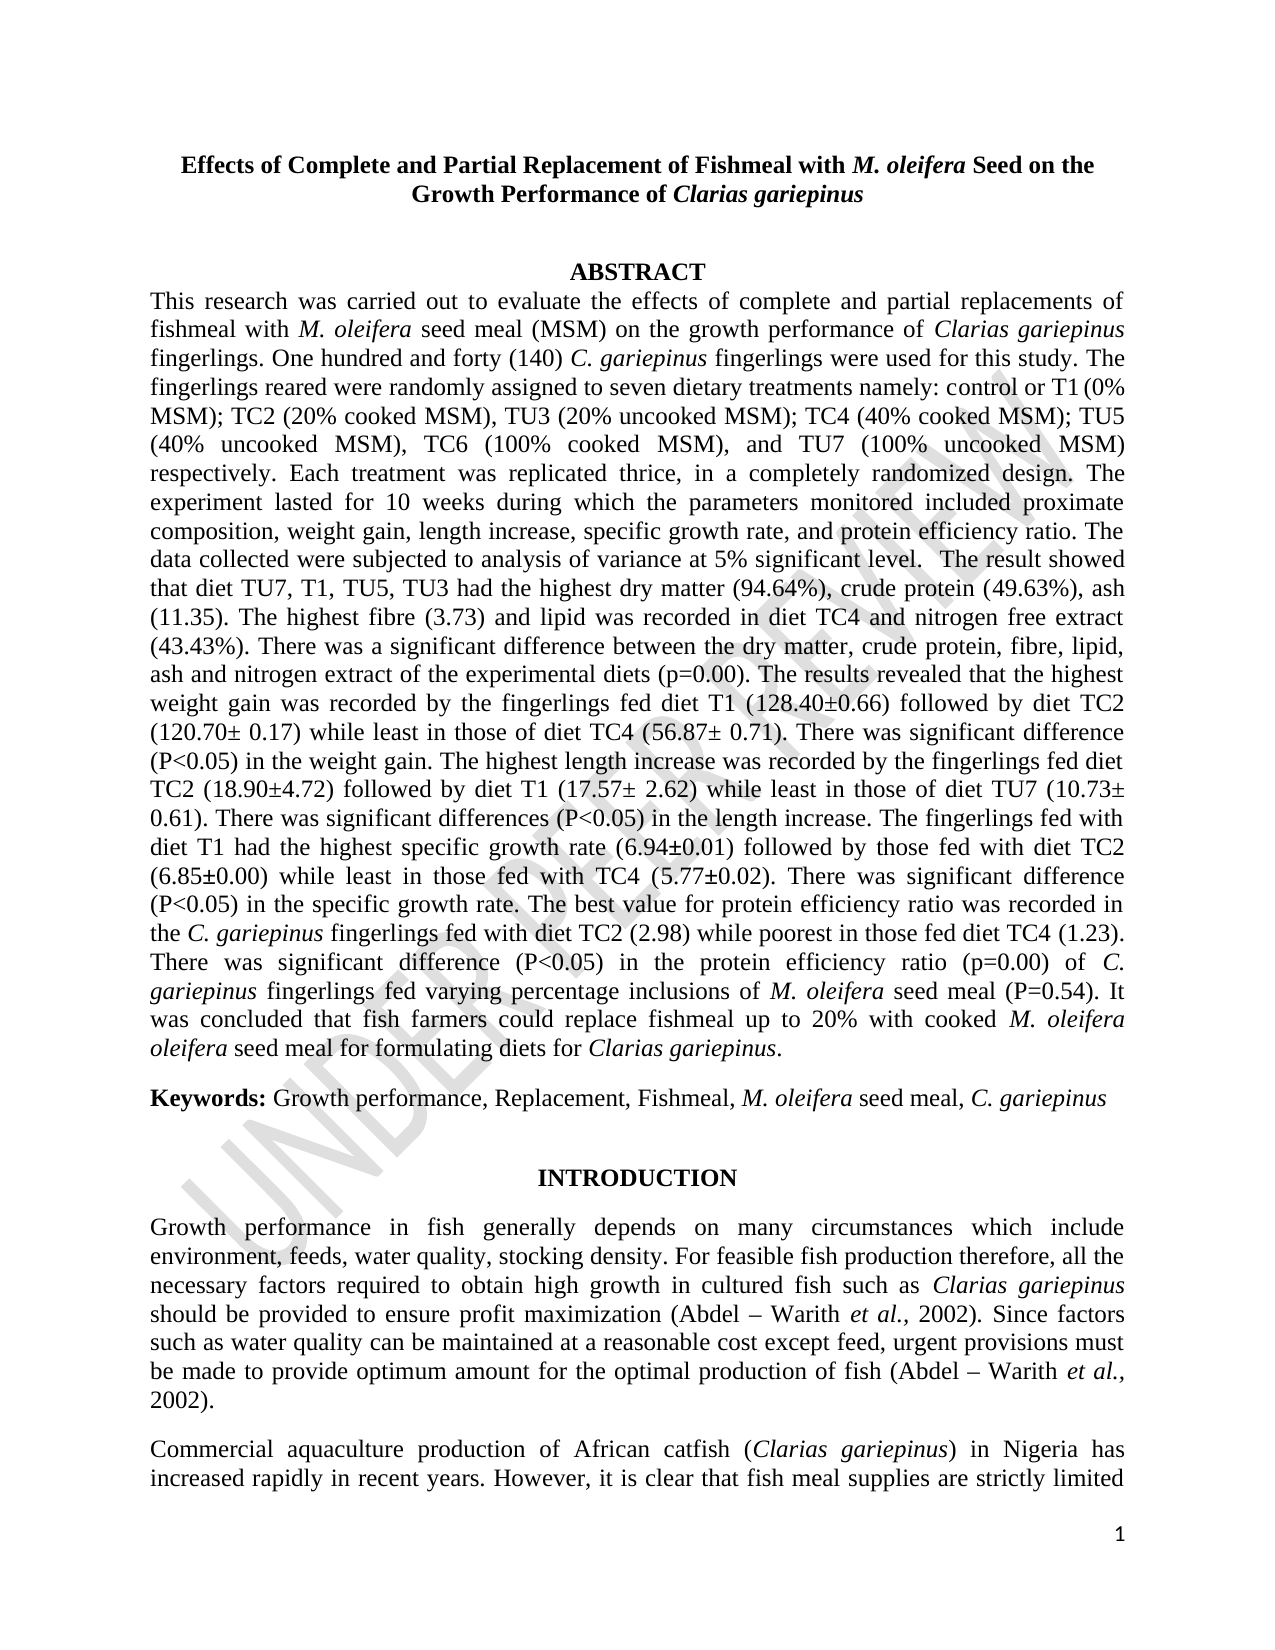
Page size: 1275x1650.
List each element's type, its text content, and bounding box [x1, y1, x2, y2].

text INTRODUCTION [150, 1163, 1125, 1192]
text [150, 1434, 1125, 1492]
text ABSTRACT [150, 257, 1125, 286]
text Keywords: Growth performance, Replacement, Fishmeal, M. oleifera seed meal, C. gariepinus [150, 1083, 1125, 1112]
text Growth performance in fish generally depends on many circumstances which include environment, feeds, water quality, stocking density. For feasible fish production therefore, all the necessary factors required to obtain high growth in cultured fish such as Clarias gariepinus should be provided to ensure profit maximization (Abdel – Warith et al., 2002). Since factors such as water quality can be maintained at a reasonable cost except feed, urgent provisions must be made to provide optimum amount for the optimal production of fish (Abdel – Warith et al., 2002). [150, 1212, 1125, 1414]
text Effects of Complete and Partial Replacement of Fishmeal with M. oleifera Seed on the Growth Performance of Clarias gariepinus [150, 150, 1125, 207]
text This research was carried out to evaluate the effects of complete and partial replacements of fishmeal with M. oleifera seed meal (MSM) on the growth performance of Clarias gariepinus fingerlings. One hundred and forty (140) C. gariepinus fingerlings were used for this study. The fingerlings reared were randomly assigned to seven dietary treatments namely: control or T1 (0% MSM); TC2 (20% cooked MSM), TU3 (20% uncooked MSM); TC4 (40% cooked MSM); TU5 (40% uncooked MSM), TC6 (100% cooked MSM), and TU7 (100% uncooked MSM) respectively. Each treatment was replicated thrice, in a completely randomized design. The experiment lasted for 10 weeks during which the parameters monitored included proximate composition, weight gain, length increase, specific growth rate, and protein efficiency ratio. The data collected were subjected to analysis of variance at 5% significant level. The result showed that diet TU7, T1, TU5, TU3 had the highest dry matter (94.64%), crude protein (49.63%), ash (11.35). The highest fibre (3.73) and lipid was recorded in diet TC4 and nitrogen free extract (43.43%). There was a significant difference between the dry matter, crude protein, fibre, lipid, ash and nitrogen extract of the experimental diets (p=0.00). The results revealed that the highest weight gain was recorded by the fingerlings fed diet T1 (128.40±0.66) followed by diet TC2 (120.70± 0.17) while least in those of diet TC4 (56.87± 0.71). There was significant difference (P<0.05) in the weight gain. The highest length increase was recorded by the fingerlings fed diet TC2 (18.90±4.72) followed by diet T1 (17.57± 2.62) while least in those of diet TU7 (10.73± 0.61). There was significant differences (P<0.05) in the length increase. The fingerlings fed with diet T1 had the highest specific growth rate (6.94±0.01) followed by those fed with diet TC2 (6.85±0.00) while least in those fed with TC4 (5.77±0.02). There was significant difference (P<0.05) in the specific growth rate. The best value for protein efficiency ratio was recorded in the C. gariepinus fingerlings fed with diet TC2 (2.98) while poorest in those fed diet TC4 (1.23). There was significant difference (P<0.05) in the protein efficiency ratio (p=0.00) of C. gariepinus fingerlings fed varying percentage inclusions of M. oleifera seed meal (P=0.54). It was concluded that fish farmers could replace fishmeal up to 20% with cooked M. oleifera oleifera seed meal for formulating diets for Clarias gariepinus. [150, 286, 1125, 1062]
